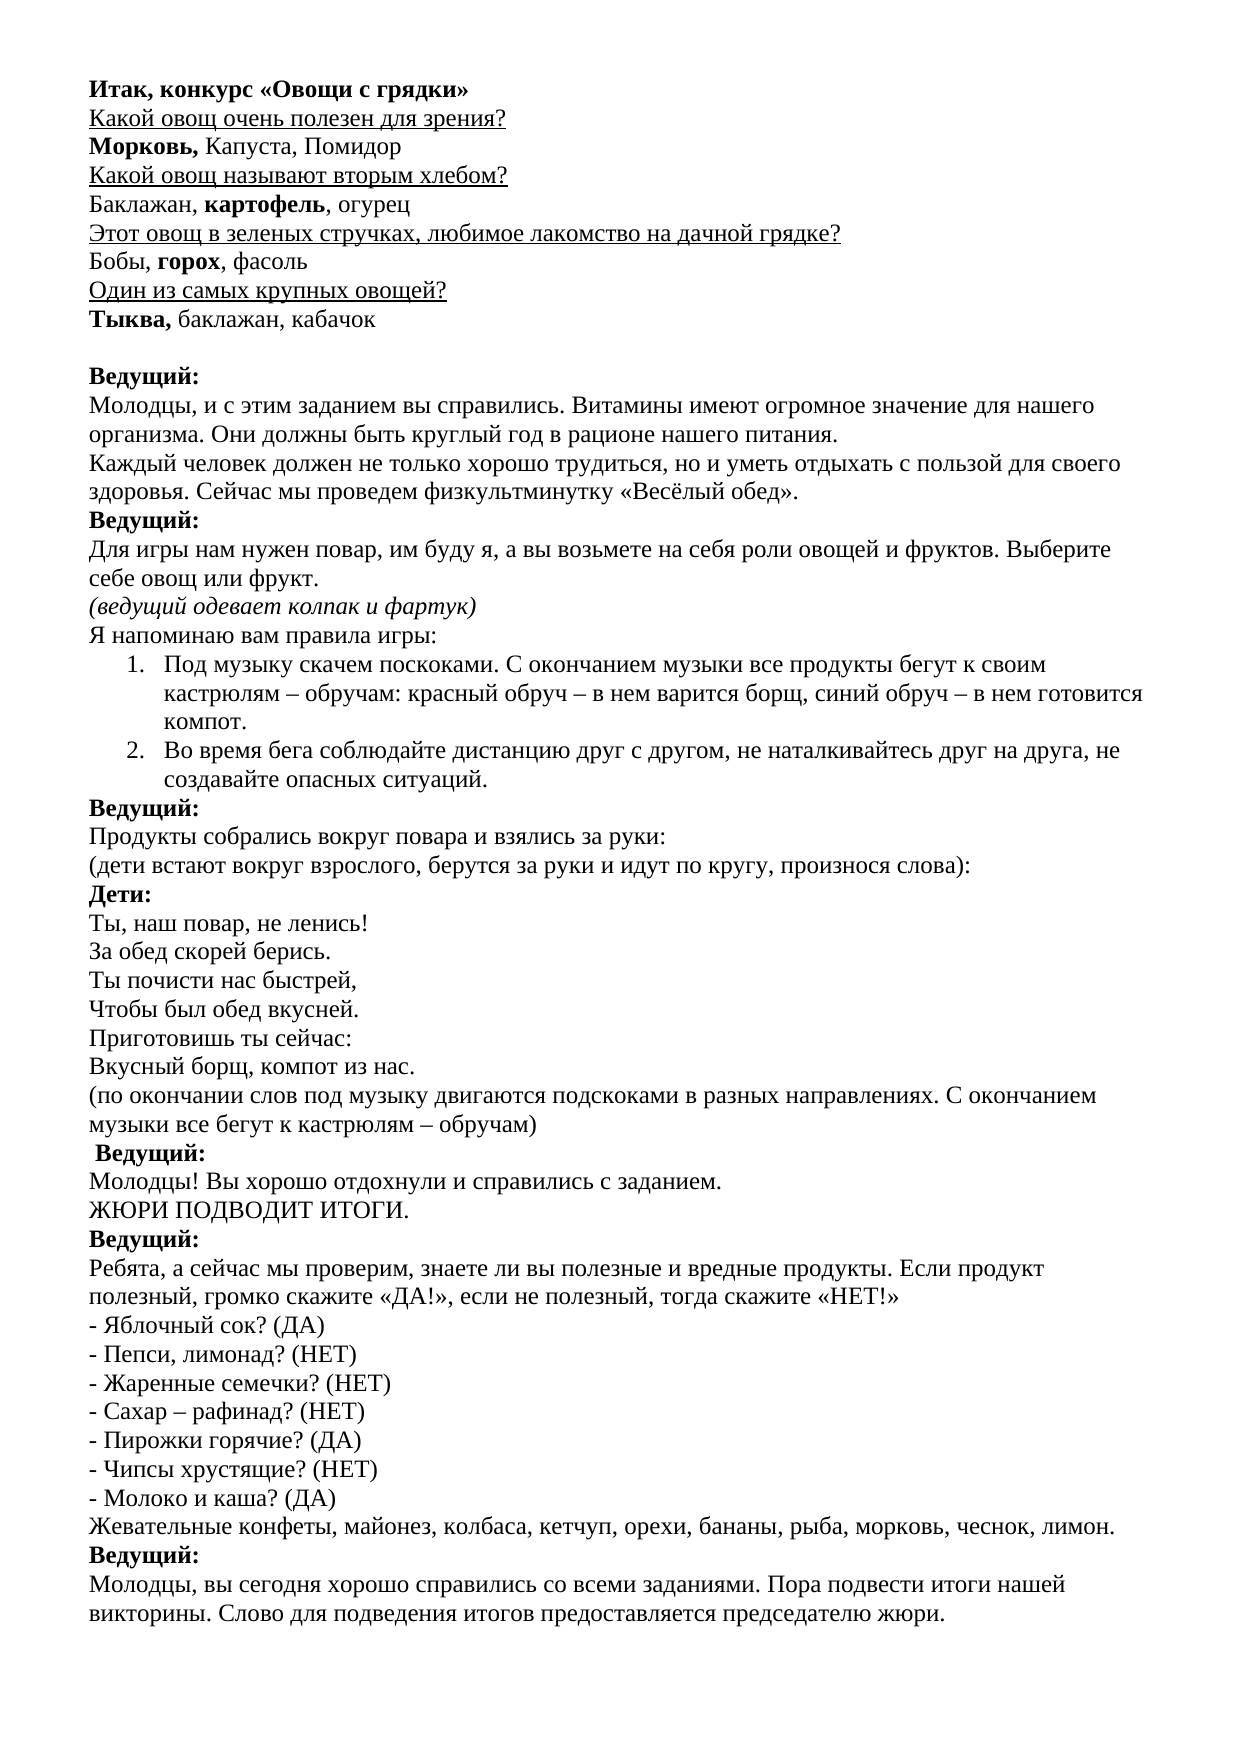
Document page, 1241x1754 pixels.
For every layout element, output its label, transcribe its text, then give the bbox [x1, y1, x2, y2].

text Каждый человек должен не только хорошо трудиться, но и уметь отдыхать с пользой для своего здоровья. Сейчас мы проведем физкультминутку «Весёлый обед». [89, 448, 1152, 505]
text Молодцы, вы сегодня хорошо справились со всеми заданиями. Пора подвести итоги нашей викторины. Слово для подведения итогов предоставляется председателю жюри. [89, 1569, 1152, 1626]
text Ведущий: [89, 361, 1152, 390]
text - Жаренные семечки? (НЕТ) [89, 1368, 1152, 1396]
text Один из самых крупных овощей? [89, 275, 1152, 304]
text - Пепси, лимонад? (НЕТ) [89, 1339, 1152, 1368]
text Ребята, а сейчас мы проверим, знаете ли вы полезные и вредные продукты. Если продукт полезный, громко скажите «ДА!», если не полезный, тогда скажите «НЕТ!» [89, 1253, 1152, 1310]
list Под музыку скачем поскоками. С окончанием музыки все продукты бегут к своим кастрюлям – обручам: красный обруч – в нем варится борщ, синий обруч – в нем готовится компот. [126, 649, 1152, 735]
text Ведущий: [89, 1540, 1152, 1569]
text - Сахар – рафинад? (НЕТ) [89, 1396, 1152, 1425]
text (дети встают вокруг взрослого, берутся за руки и идут по кругу, произнося слова): [89, 850, 1152, 879]
text Я напоминаю вам правила игры: [89, 620, 1152, 649]
text Ведущий: [89, 505, 1152, 534]
text (по окончании слов под музыку двигаются подскоками в разных направлениях. С окончанием музыки все бегут к кастрюлям – обручам) [89, 1080, 1152, 1138]
text Бобы, горох, фасоль [89, 246, 1152, 275]
text Итак, конкурс «Овощи с грядки» [89, 74, 1152, 103]
text Молодцы! Вы хорошо отдохнули и справились с заданием. [89, 1166, 1152, 1195]
list Во время бега соблюдайте дистанцию друг с другом, не наталкивайтесь друг на друга, не создавайте опасных ситуаций. [126, 735, 1152, 793]
text Этот овощ в зеленых стручках, любимое лакомство на дачной грядке? [89, 218, 1152, 246]
text - Яблочный сок? (ДА) [89, 1310, 1152, 1339]
text - Молоко и каша? (ДА) [89, 1483, 1152, 1511]
text Тыква, баклажан, кабачок [89, 304, 1152, 333]
text Для игры нам нужен повар, им буду я, а вы возьмете на себя роли овощей и фруктов. Выберите себе овощ или фрукт. [89, 534, 1152, 591]
text За обед скорей берись. [89, 936, 1152, 965]
text Приготовишь ты сейчас: [89, 1023, 1152, 1051]
text Какой овощ очень полезен для зрения? [89, 103, 1152, 131]
text Ведущий: [89, 1224, 1152, 1253]
text Ты, наш повар, не ленись! [89, 908, 1152, 936]
text - Пирожки горячие? (ДА) - Чипсы хрустящие? (НЕТ) [89, 1425, 1152, 1483]
text Продукты собрались вокруг повара и взялись за руки: [89, 821, 1152, 850]
text Дети: [89, 879, 1152, 908]
text Вкусный борщ, компот из нас. [89, 1051, 1152, 1080]
text ЖЮРИ ПОДВОДИТ ИТОГИ. [89, 1195, 1152, 1224]
text Ведущий: [89, 1138, 1152, 1166]
text Молодцы, и с этим заданием вы справились. Витамины имеют огромное значение для нашего организма. Они должны быть круглый год в рационе нашего питания. [89, 390, 1152, 448]
text Жевательные конфеты, майонез, колбаса, кетчуп, орехи, бананы, рыба, морковь, чеснок, лимон. [89, 1511, 1152, 1540]
text Морковь, Капуста, Помидор [89, 131, 1152, 160]
text (ведущий одевает колпак и фартук) [89, 591, 1152, 620]
text Какой овощ называют вторым хлебом? [89, 160, 1152, 189]
text Ведущий: [89, 793, 1152, 821]
text Ты почисти нас быстрей, [89, 965, 1152, 994]
text Баклажан, картофель, огурец [89, 189, 1152, 218]
text Чтобы был обед вкусней. [89, 994, 1152, 1023]
